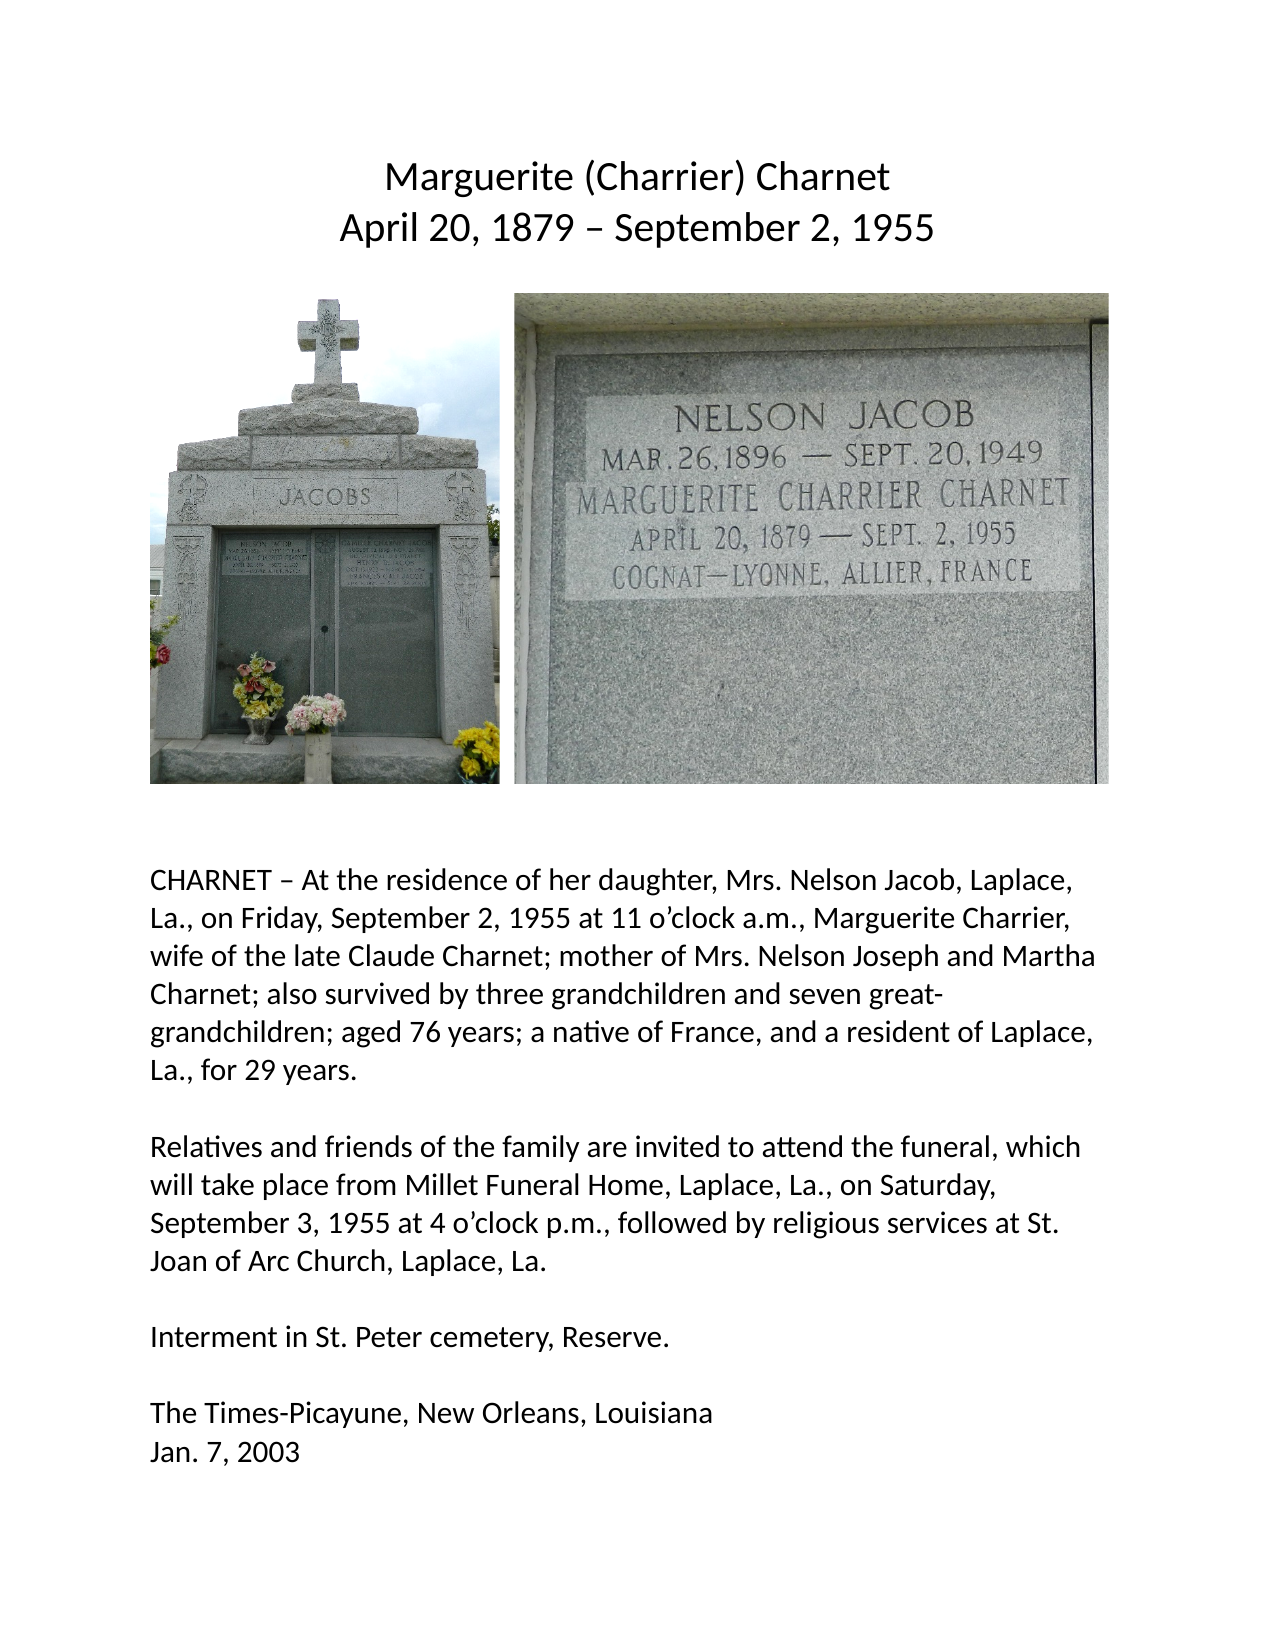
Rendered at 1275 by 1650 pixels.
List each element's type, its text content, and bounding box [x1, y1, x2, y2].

text The Times-Picayune, New Orleans, Louisiana [150, 1394, 1125, 1432]
text Marguerite (Charrier) Charnet [150, 150, 1125, 201]
picture [514, 293, 1109, 784]
picture [150, 289, 500, 784]
text Jan. 7, 2003 [150, 1432, 1125, 1470]
text CHARNET – At the residence of her daughter, Mrs. Nelson Jacob, Laplace, La., on Friday, September 2, 1955 at 11 o’clock a.m., Marguerite Charrier, wife of the late Claude Charnet; mother of Mrs. Nelson Joseph and Martha Charnet; also survived by three grandchildren and seven great-grandchildren; aged 76 years; a native of France, and a resident of Laplace, La., for 29 years. [150, 860, 1125, 1089]
text April 20, 1879 – September 2, 1955 [150, 201, 1125, 252]
text Interment in St. Peter cemetery, Reserve. [150, 1317, 1125, 1356]
text Relatives and friends of the family are invited to attend the funeral, which will take place from Millet Funeral Home, Laplace, La., on Saturday, September 3, 1955 at 4 o’clock p.m., followed by religious services at St. Joan of Arc Church, Laplace, La. [150, 1127, 1125, 1279]
